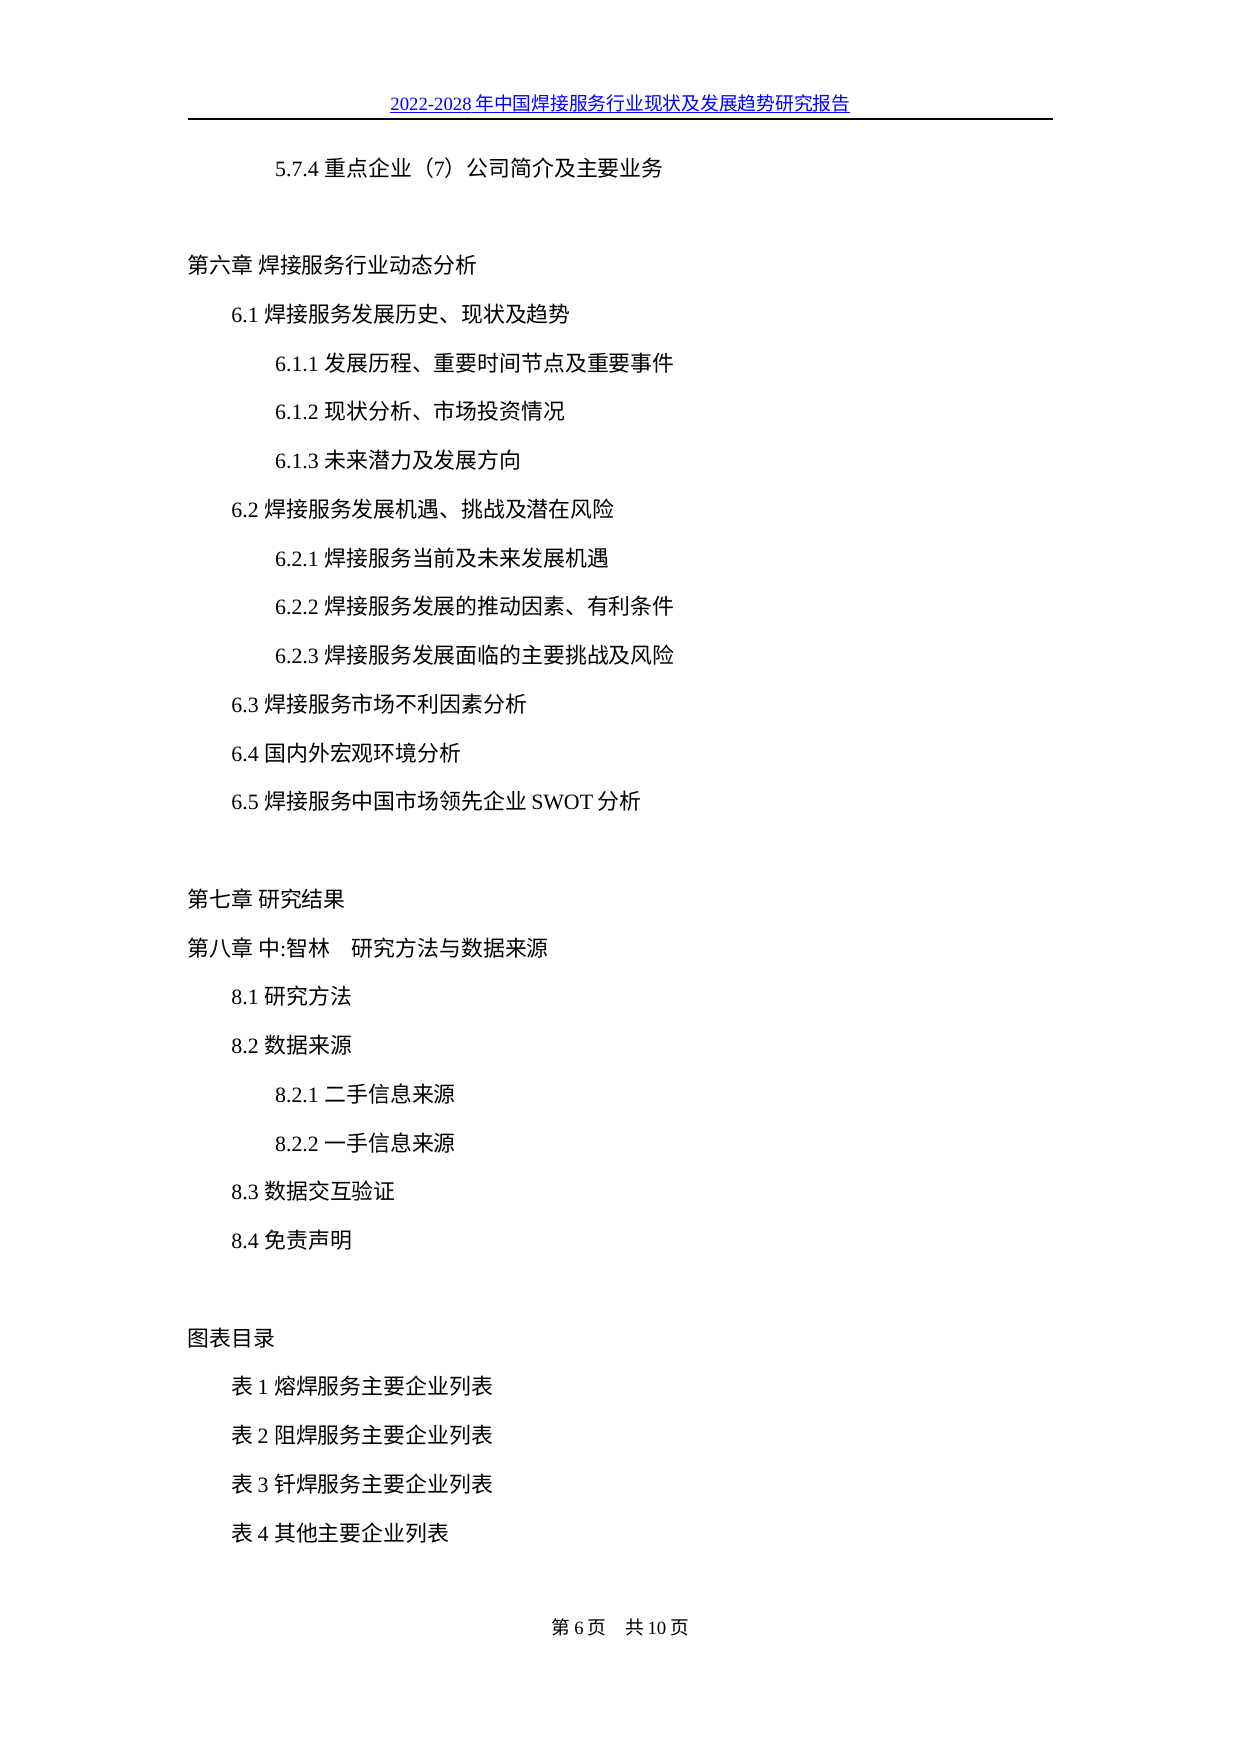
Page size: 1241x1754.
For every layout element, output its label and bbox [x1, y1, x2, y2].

text [187, 150, 1053, 1548]
